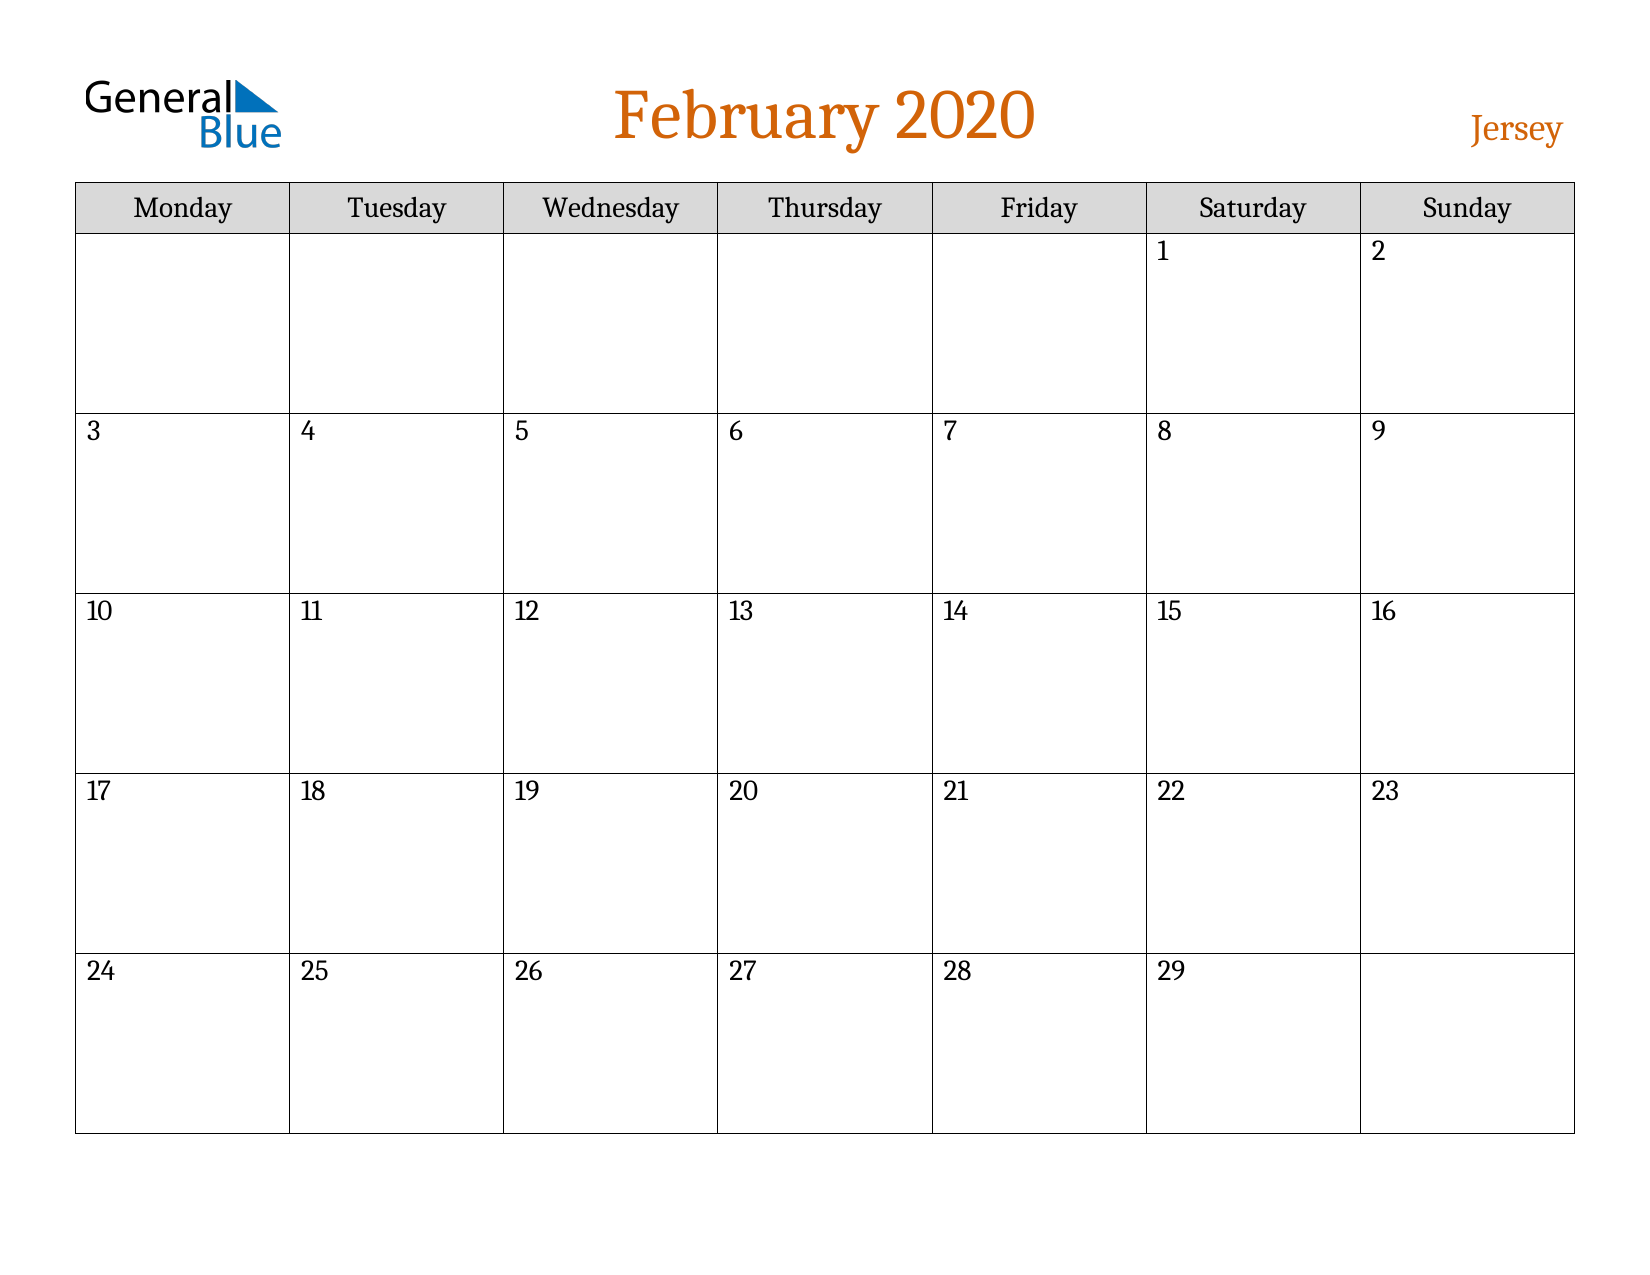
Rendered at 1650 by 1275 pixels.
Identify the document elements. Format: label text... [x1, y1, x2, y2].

table_cell 16 [1361, 594, 1574, 630]
table_cell [933, 990, 1146, 1133]
table_cell 24 [76, 954, 289, 990]
table_cell 22 [1147, 774, 1360, 810]
table_cell Thursday [718, 183, 932, 233]
table_cell 29 [1147, 954, 1360, 990]
table_header February 2020 [504, 75, 1146, 182]
table_cell [1361, 990, 1574, 1133]
table_cell 15 [1147, 594, 1360, 630]
table_cell 9 [1361, 414, 1574, 450]
table_cell [76, 990, 289, 1133]
table_cell 1 [1147, 234, 1360, 270]
table_cell 7 [933, 414, 1146, 450]
table_cell [504, 450, 717, 593]
table_cell [718, 450, 932, 593]
table_cell 14 [933, 594, 1146, 630]
table_cell 27 [718, 954, 932, 990]
table_cell [290, 450, 503, 593]
table_cell 18 [290, 774, 503, 810]
table_cell [504, 270, 717, 413]
table_cell [76, 810, 289, 953]
table_cell [504, 810, 717, 953]
table_cell [1147, 270, 1360, 413]
table_cell 23 [1361, 774, 1574, 810]
table_cell [718, 990, 932, 1133]
table_cell 20 [718, 774, 932, 810]
table_header Jersey [1146, 75, 1574, 182]
table_cell [933, 234, 1146, 270]
table_cell 21 [933, 774, 1146, 810]
table_cell 4 [290, 414, 503, 450]
table_cell [718, 810, 932, 953]
table_cell 28 [933, 954, 1146, 990]
table_cell 3 [76, 414, 289, 450]
table_cell [718, 270, 932, 413]
table_cell [76, 234, 289, 270]
table_cell [1361, 954, 1574, 990]
table_cell [1147, 630, 1360, 773]
table_cell [290, 270, 503, 413]
table_cell [933, 270, 1146, 413]
table_cell [933, 630, 1146, 773]
table_cell [290, 990, 503, 1133]
table_cell [933, 810, 1146, 953]
table_cell [1147, 450, 1360, 593]
table_cell Saturday [1147, 183, 1360, 233]
table_cell [290, 234, 503, 270]
table_cell 2 [1361, 234, 1574, 270]
table_header [76, 75, 503, 182]
table_cell 11 [290, 594, 503, 630]
table_cell [1147, 810, 1360, 953]
table_cell 19 [504, 774, 717, 810]
table_cell [504, 990, 717, 1133]
table_cell 8 [1147, 414, 1360, 450]
table_cell [504, 630, 717, 773]
table_cell 25 [290, 954, 503, 990]
table_cell [1361, 810, 1574, 953]
table_cell [76, 450, 289, 593]
table_cell Sunday [1361, 183, 1574, 233]
table_cell [504, 234, 717, 270]
picture [86, 80, 281, 148]
table_cell 13 [718, 594, 932, 630]
table_cell 10 [76, 594, 289, 630]
table_cell 17 [76, 774, 289, 810]
table_cell 26 [504, 954, 717, 990]
table_cell [290, 810, 503, 953]
table_cell 5 [504, 414, 717, 450]
table_cell [1361, 270, 1574, 413]
table_cell 12 [504, 594, 717, 630]
table_cell [1361, 450, 1574, 593]
table_cell Monday [76, 183, 289, 233]
table_cell [76, 630, 289, 773]
table_cell Wednesday [504, 183, 717, 233]
table_cell [1147, 990, 1360, 1133]
table_cell [718, 234, 932, 270]
table_cell [290, 630, 503, 773]
table_cell 6 [718, 414, 932, 450]
table_cell [718, 630, 932, 773]
table_cell [1361, 630, 1574, 773]
table_cell [76, 270, 289, 413]
table_cell Tuesday [290, 183, 503, 233]
table_cell Friday [933, 183, 1146, 233]
table_cell [933, 450, 1146, 593]
